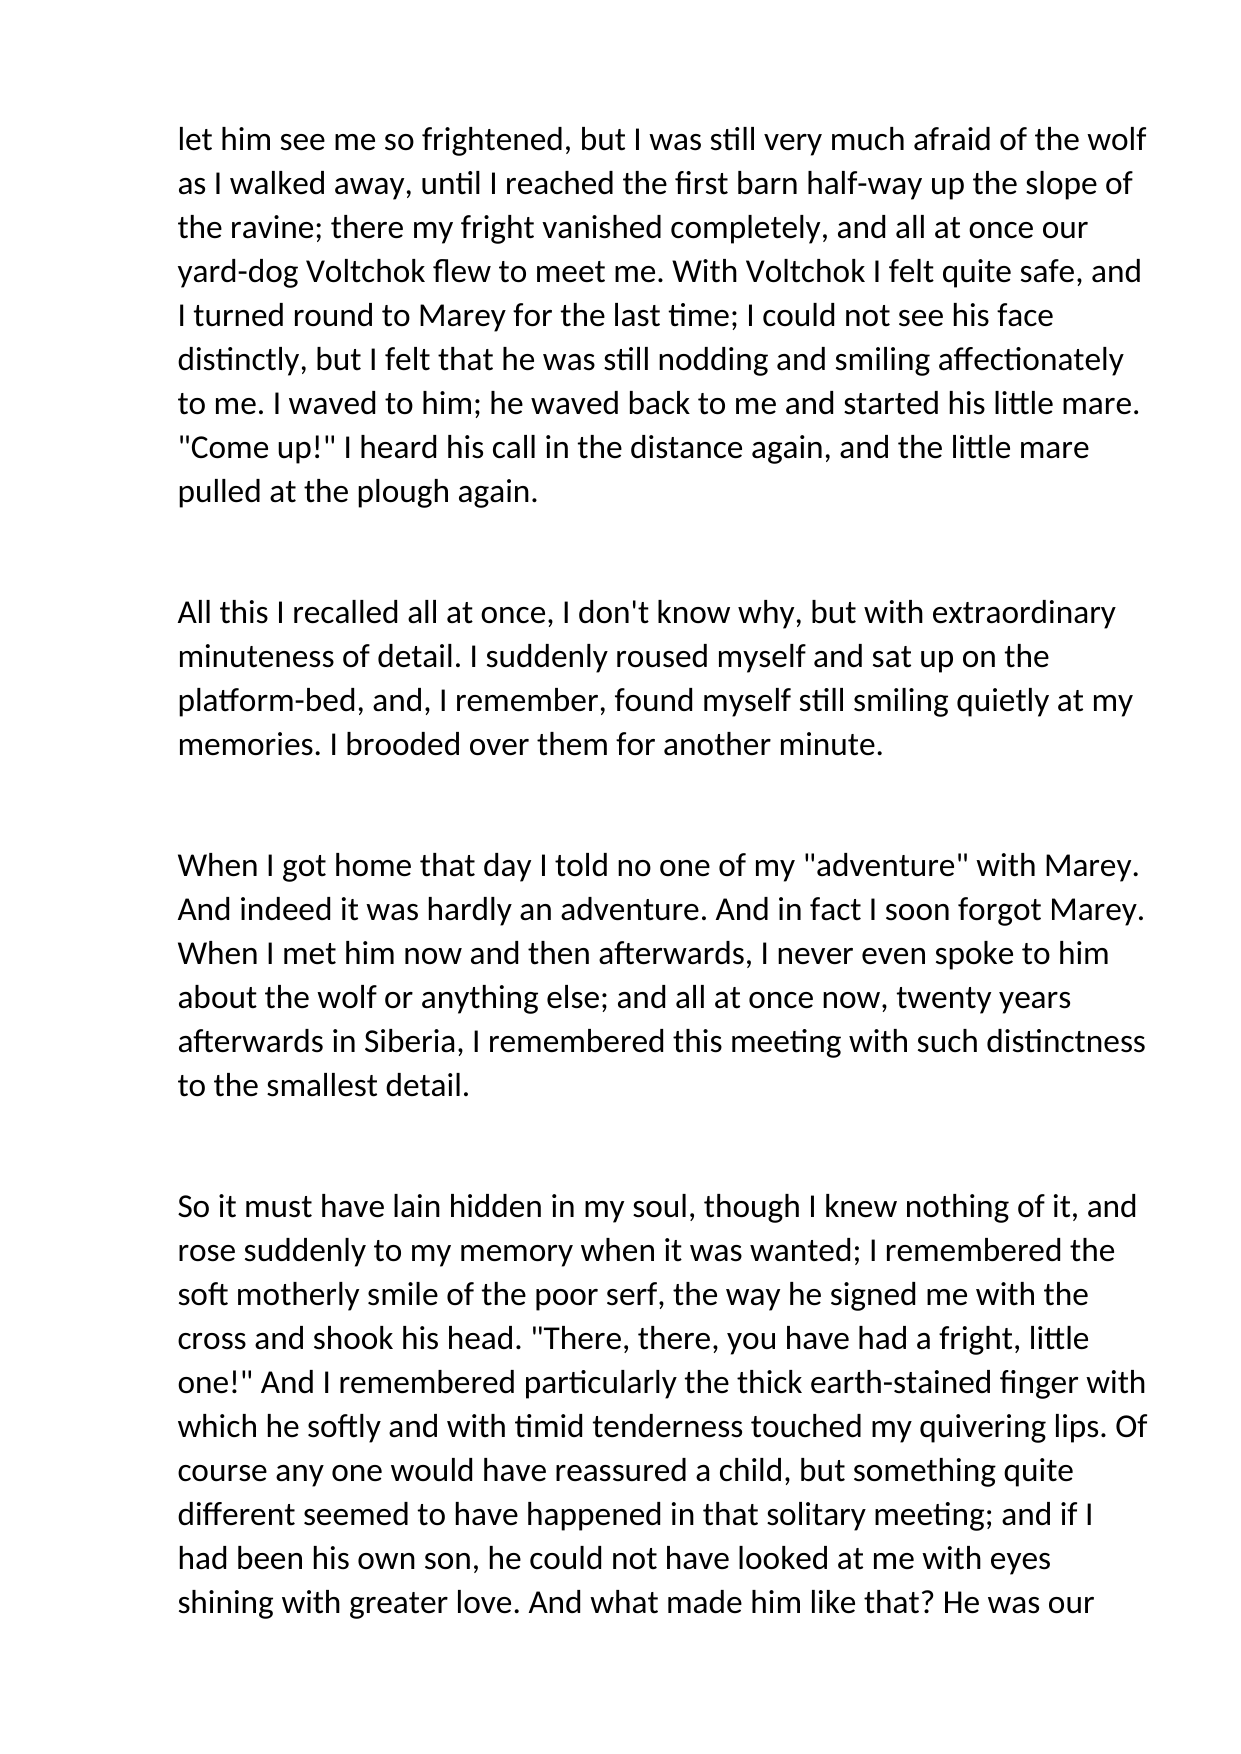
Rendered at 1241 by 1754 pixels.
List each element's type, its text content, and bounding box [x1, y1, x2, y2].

text All this I recalled all at once, I don't know why, but with extraordinary minuteness of detail. I suddenly roused myself and sat up on the platform-bed, and, I remember, found myself still smiling quietly at my memories. I brooded over them for another minute. [177, 591, 1152, 764]
text When I got home that day I told no one of my "adventure" with Marey. And indeed it was hardly an adventure. And in fact I soon forgot Marey. When I met him now and then afterwards, I never even spoke to him about the wolf or anything else; and all at once now, twenty years afterwards in Siberia, I remembered this meeting with such distinctness to the smallest detail. [177, 844, 1152, 1105]
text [177, 1185, 1152, 1622]
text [177, 118, 1152, 511]
